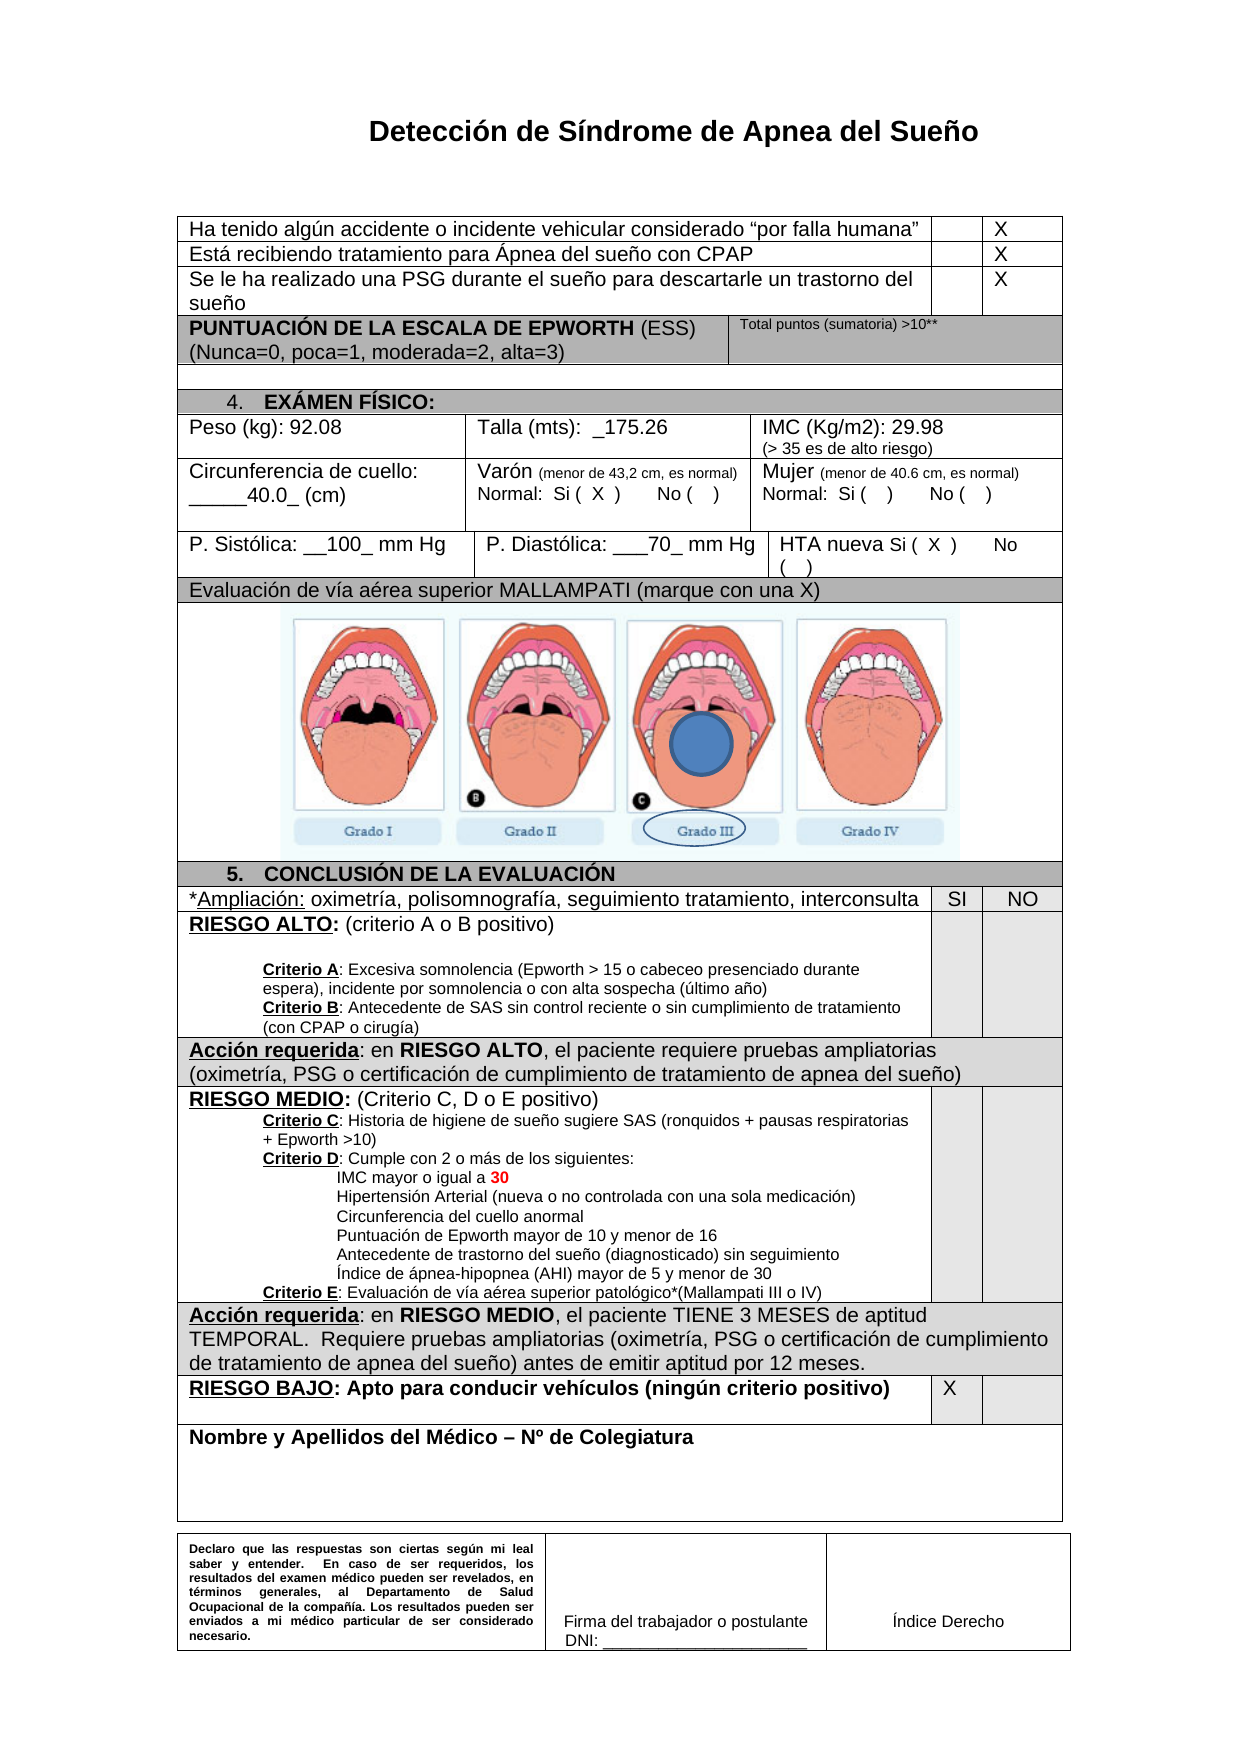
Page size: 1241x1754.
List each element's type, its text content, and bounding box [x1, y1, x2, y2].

table_cell Mujer (menor de 40.6 cm, es normal) Normal: Si ( ) No ( ) [751, 459, 1062, 531]
table_cell [932, 1087, 982, 1302]
table_cell [983, 1087, 1062, 1302]
table_cell NO [983, 887, 1062, 911]
table_cell X [932, 1376, 982, 1424]
table_cell Peso (kg): 92.08 [178, 415, 465, 458]
table_cell [960, 603, 1062, 861]
table_cell CONCLUSIÓN DE LA EVALUACIÓN [178, 862, 1062, 886]
table_cell X [983, 217, 1062, 241]
table_cell EXÁMEN FÍSICO: [178, 390, 1062, 413]
table_cell Talla (mts): _175.26 [466, 415, 750, 458]
table_cell Varón (menor de 43,2 cm, es normal) Normal: Si ( X ) No ( ) [466, 459, 750, 531]
table_cell [932, 242, 982, 266]
table_cell [932, 267, 982, 314]
table_cell RIESGO MEDIO: (Criterio C, D o E positivo) Criterio C: Historia de higiene de sueño sugiere SAS (ronquidos + pausas respiratorias + Epworth >10) Criterio D: Cumple con 2 o más de los siguientes: IMC mayor o igual a 30 Hipertensión Arterial (nueva o no controlada con una sola medicación) Circunferencia del cuello anormal Puntuación de Epworth mayor de 10 y menor de 16 Antecedente de trastorno del sueño (diagnosticado) sin seguimiento Índice de ápnea-hipopnea (AHI) mayor de 5 y menor de 30 Criterio E: Evaluación de vía aérea superior patológico*(Mallampati III o IV) [178, 1087, 931, 1302]
table_cell PUNTUACIÓN DE LA ESCALA DE EPWORTH (ESS) (Nunca=0, poca=1, moderada=2, alta=3) [178, 316, 728, 363]
table_cell *Ampliación: oximetría, polisomnografía, seguimiento tratamiento, interconsulta [178, 887, 931, 911]
table_cell Circunferencia de cuello: _____40.0_ (cm) [178, 459, 465, 531]
table_cell [178, 365, 1062, 388]
picture [280, 603, 960, 861]
table_cell Acción requerida: en RIESGO MEDIO, el paciente TIENE 3 MESES de aptitud TEMPORAL. Requiere pruebas ampliatorias (oximetría, PSG o certificación de cumplimiento de tratamiento de apnea del sueño) antes de emitir aptitud por 12 meses. [178, 1303, 1062, 1375]
table_cell P. Sistólica: __100_ mm Hg [178, 532, 474, 577]
table_cell Evaluación de vía aérea superior MALLAMPATI (marque con una X) [178, 578, 1062, 602]
table_cell IMC (Kg/m2): 29.98 (> 35 es de alto riesgo) [751, 415, 1062, 458]
table_cell [932, 912, 982, 1037]
table_cell RIESGO BAJO: Apto para conducir vehículos (ningún criterio positivo) [178, 1376, 931, 1424]
table_cell Ha tenido algún accidente o incidente vehicular considerado “por falla humana” [178, 217, 931, 241]
table_cell Acción requerida: en RIESGO ALTO, el paciente requiere pruebas ampliatorias (oximetría, PSG o certificación de cumplimiento de tratamiento de apnea del sueño) [178, 1038, 1062, 1086]
table_cell RIESGO ALTO: (criterio A o B positivo) Criterio A: Excesiva somnolencia (Epworth > 15 o cabeceo presenciado durante espera), incidente por somnolencia o con alta sospecha (último año) Criterio B: Antecedente de SAS sin control reciente o sin cumplimiento de tratamiento (con CPAP o cirugía) [178, 912, 931, 1037]
table_cell P. Diastólica: ___70_ mm Hg [475, 532, 768, 577]
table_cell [178, 1425, 1062, 1521]
table_cell [983, 1376, 1062, 1424]
table_cell [932, 217, 982, 241]
table_cell X [983, 242, 1062, 266]
table_cell SI [932, 887, 982, 911]
table_cell Total puntos (sumatoria) >10** [729, 316, 1062, 363]
table_cell X [983, 267, 1062, 314]
table_cell HTA nueva Si ( X ) No ( ) [769, 532, 1062, 577]
table_cell [178, 603, 280, 861]
table_cell [983, 912, 1062, 1037]
table_cell Se le ha realizado una PSG durante el sueño para descartarle un trastorno del sueño [178, 267, 931, 314]
table_cell Está recibiendo tratamiento para Ápnea del sueño con CPAP [178, 242, 931, 266]
